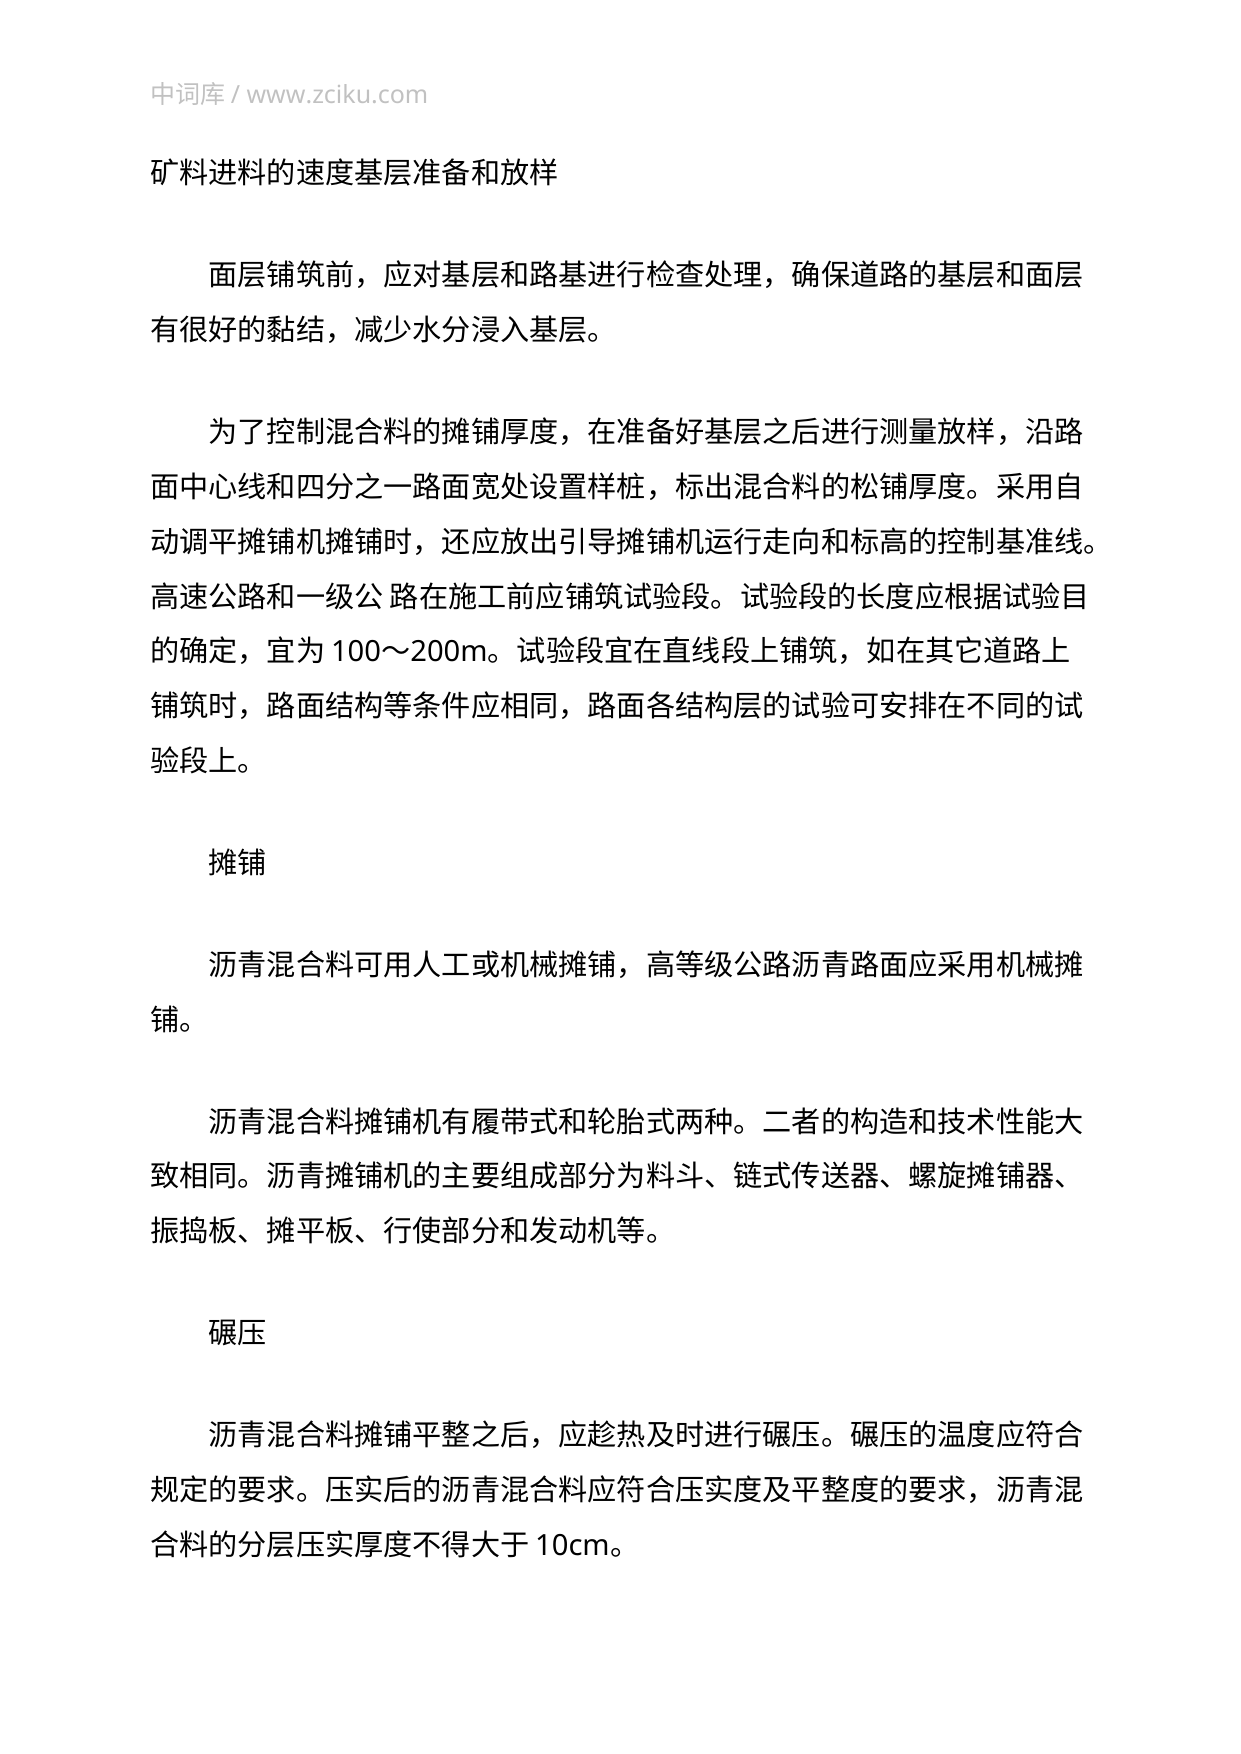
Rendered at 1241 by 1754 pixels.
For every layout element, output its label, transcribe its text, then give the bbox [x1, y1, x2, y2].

text 沥青混合料摊铺平整之后，应趁热及时进行碾压。碾压的温度应符合规定的要求。压实后的沥青混合料应符合压实度及平整度的要求，沥青混合料的分层压实厚度不得大于10cm。 [150, 1411, 1090, 1564]
text 面层铺筑前，应对基层和路基进行检查处理，确保道路的基层和面层有很好的黏结，减少水分浸入基层。 [150, 252, 1090, 349]
text 碾压 [150, 1310, 1090, 1352]
text 为了控制混合料的摊铺厚度，在准备好基层之后进行测量放样，沿路面中心线和四分之一路面宽处设置样桩，标出混合料的松铺厚度。采用自动调平摊铺机摊铺时，还应放出引导摊铺机运行走向和标高的控制基准线。高速公路和一级公 路在施工前应铺筑试验段。试验段的长度应根据试验目的确定，宜为100～200m。试验段宜在直线段上铺筑，如在其它道路上铺筑时，路面结构等条件应相同，路面各结构层的试验可安排在不同的试验段上。 [150, 408, 1090, 780]
text 沥青混合料摊铺机有履带式和轮胎式两种。二者的构造和技术性能大致相同。沥青摊铺机的主要组成部分为料斗、链式传送器、螺旋摊铺器、振捣板、摊平板、行使部分和发动机等。 [150, 1098, 1090, 1250]
text 沥青混合料可用人工或机械摊铺，高等级公路沥青路面应采用机械摊铺。 [150, 941, 1090, 1039]
text 摊铺 [150, 840, 1090, 882]
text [150, 150, 1090, 192]
